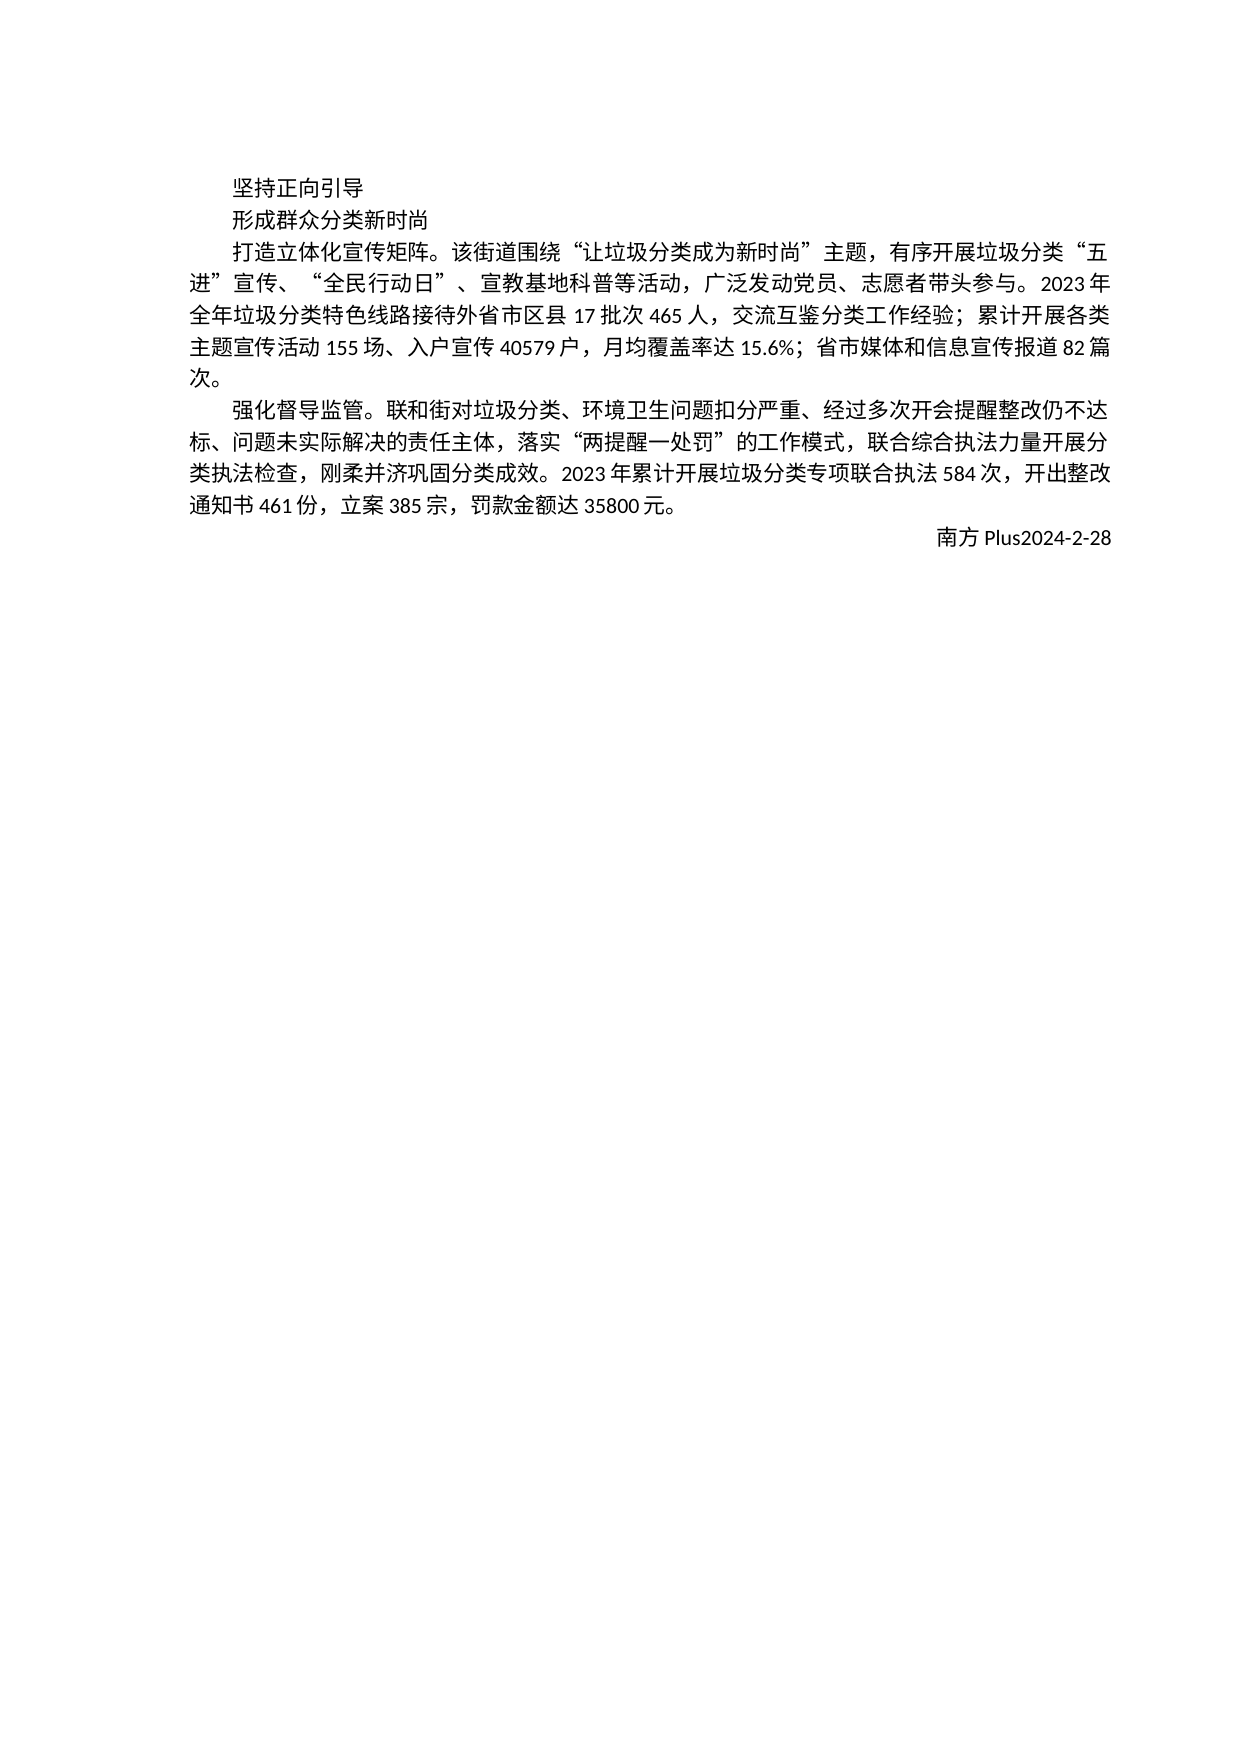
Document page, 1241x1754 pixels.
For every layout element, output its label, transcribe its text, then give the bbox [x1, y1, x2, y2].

text 强化督导监管。联和街对垃圾分类、环境卫生问题扣分严重、经过多次开会提醒整改仍不达标、问题未实际解决的责任主体，落实“两提醒一处罚”的工作模式，联合综合执法力量开展分类执法检查，刚柔并济巩固分类成效。2023年累计开展垃圾分类专项联合执法584次，开出整改通知书461份，立案385宗，罚款金额达35800元。 [189, 393, 1111, 519]
text 南方Plus2024-2-28 [189, 519, 1111, 551]
text 坚持正向引导 [189, 171, 1111, 203]
text 形成群众分类新时尚 [189, 203, 1111, 234]
text 打造立体化宣传矩阵。该街道围绕“让垃圾分类成为新时尚”主题，有序开展垃圾分类“五进”宣传、“全民行动日”、宣教基地科普等活动，广泛发动党员、志愿者带头参与。2023年全年垃圾分类特色线路接待外省市区县17批次465人，交流互鉴分类工作经验；累计开展各类主题宣传活动155场、入户宣传40579户，月均覆盖率达15.6%；省市媒体和信息宣传报道82篇次。 [189, 234, 1111, 393]
